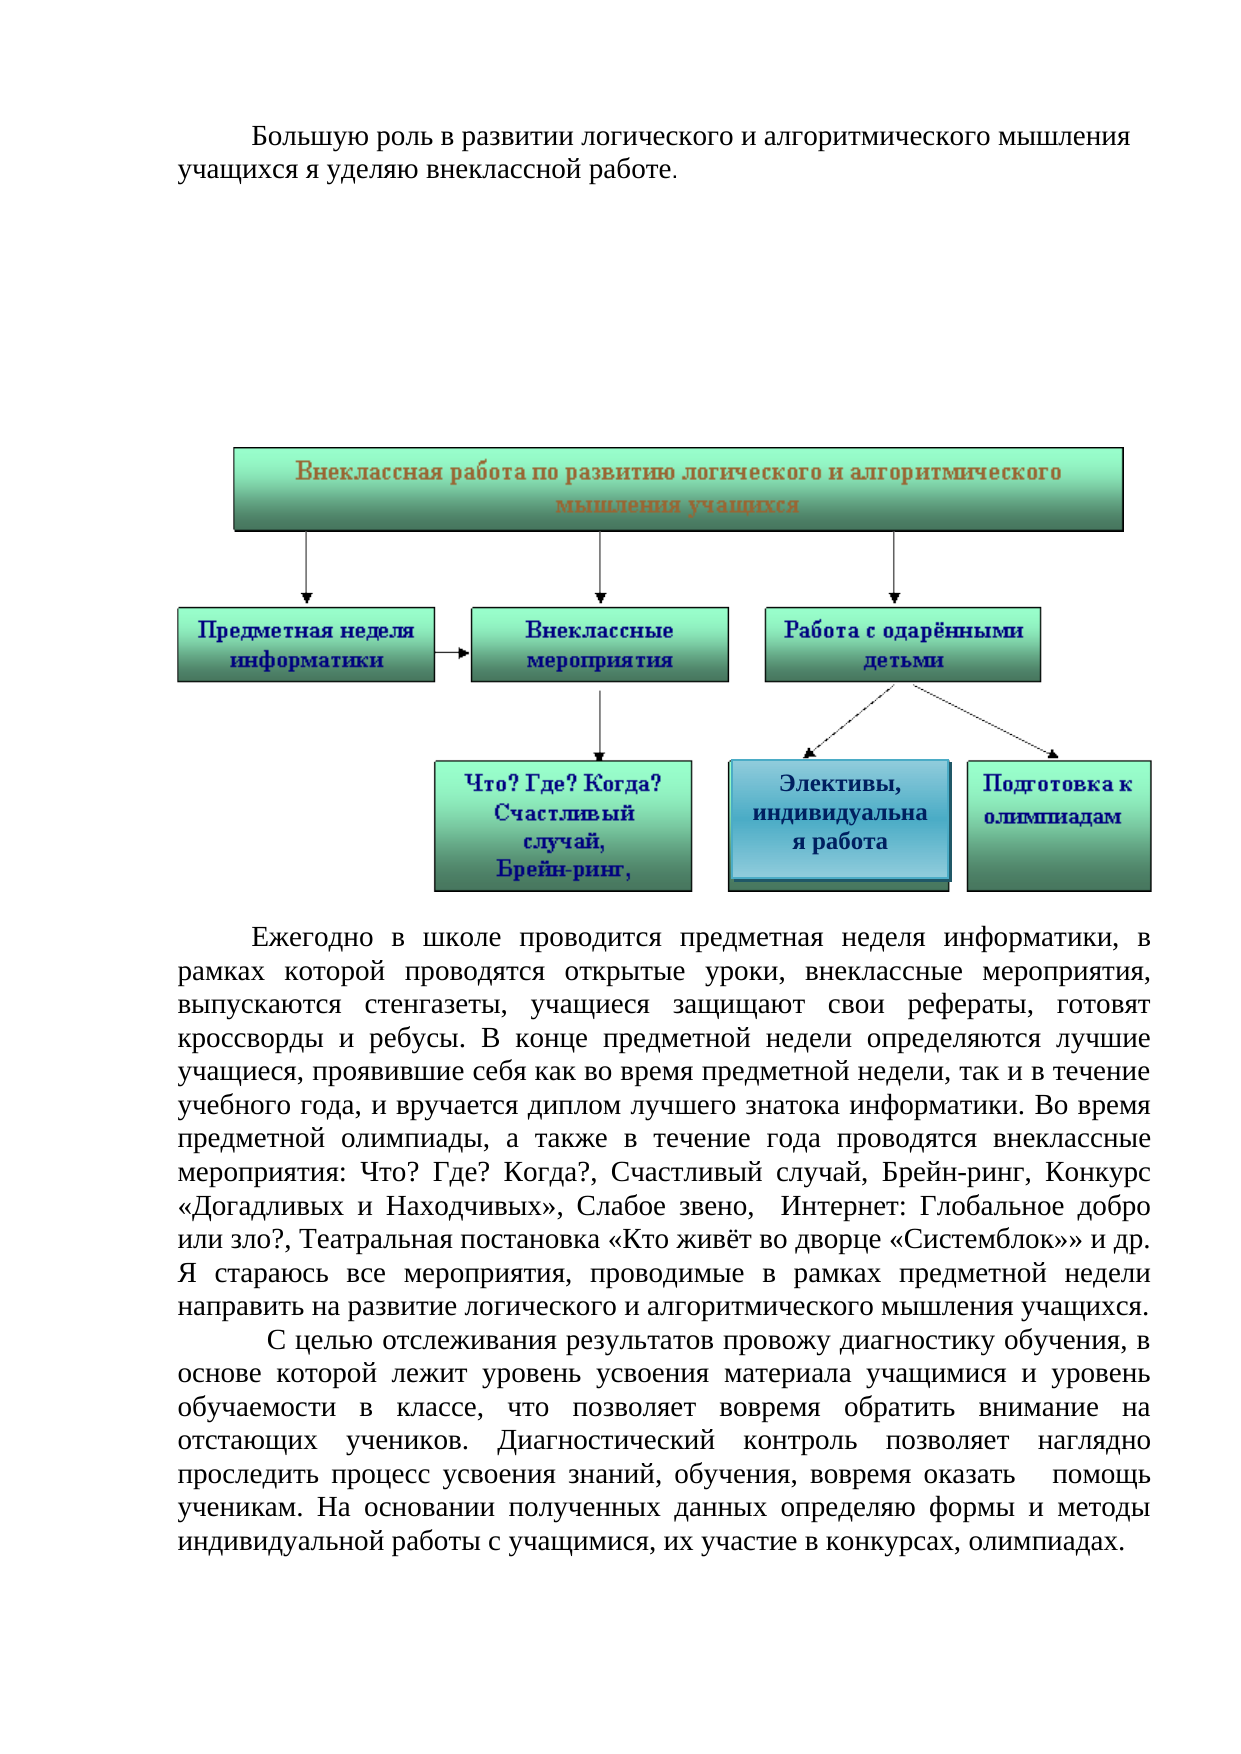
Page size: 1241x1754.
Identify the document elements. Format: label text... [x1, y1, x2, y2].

text Большую роль в развитии логического и алгоритмического мышления учащихся я уделяю внеклассной работе. [177, 118, 1152, 185]
text С целью отслеживания результатов провожу диагностику обучения, в основе которой лежит уровень усвоения материала учащимися и уровень обучаемости в классе, что позволяет вовремя обратить внимание на отстающих учеников. Диагностический контроль позволяет наглядно проследить процесс усвоения знаний, обучения, вовремя оказать помощь ученикам. На основании полученных данных определяю формы и методы индивидуальной работы с учащимися, их участие в конкурсах, олимпиадах. [177, 1322, 1152, 1557]
picture [177, 447, 1152, 892]
text Ежегодно в школе проводится предметная неделя информатики, в рамках которой проводятся открытые уроки, внеклассные мероприятия, выпускаются стенгазеты, учащиеся защищают свои рефераты, готовят кроссворды и ребусы. В конце предметной недели определяются лучшие учащиеся, проявившие себя как во время предметной недели, так и в течение учебного года, и вручается диплом лучшего знатока информатики. Во время предметной олимпиады, а также в течение года проводятся внеклассные мероприятия: Что? Где? Когда?, Счастливый случай, Брейн-ринг, Конкурс «Догадливых и Находчивых», Слабое звено, Интернет: Глобальное добро или зло?, Театральная постановка «Кто живёт во дворце «Системблок»» и др. Я стараюсь все мероприятия, проводимые в рамках предметной недели направить на развитие логического и алгоритмического мышления учащихся. [177, 919, 1152, 1322]
